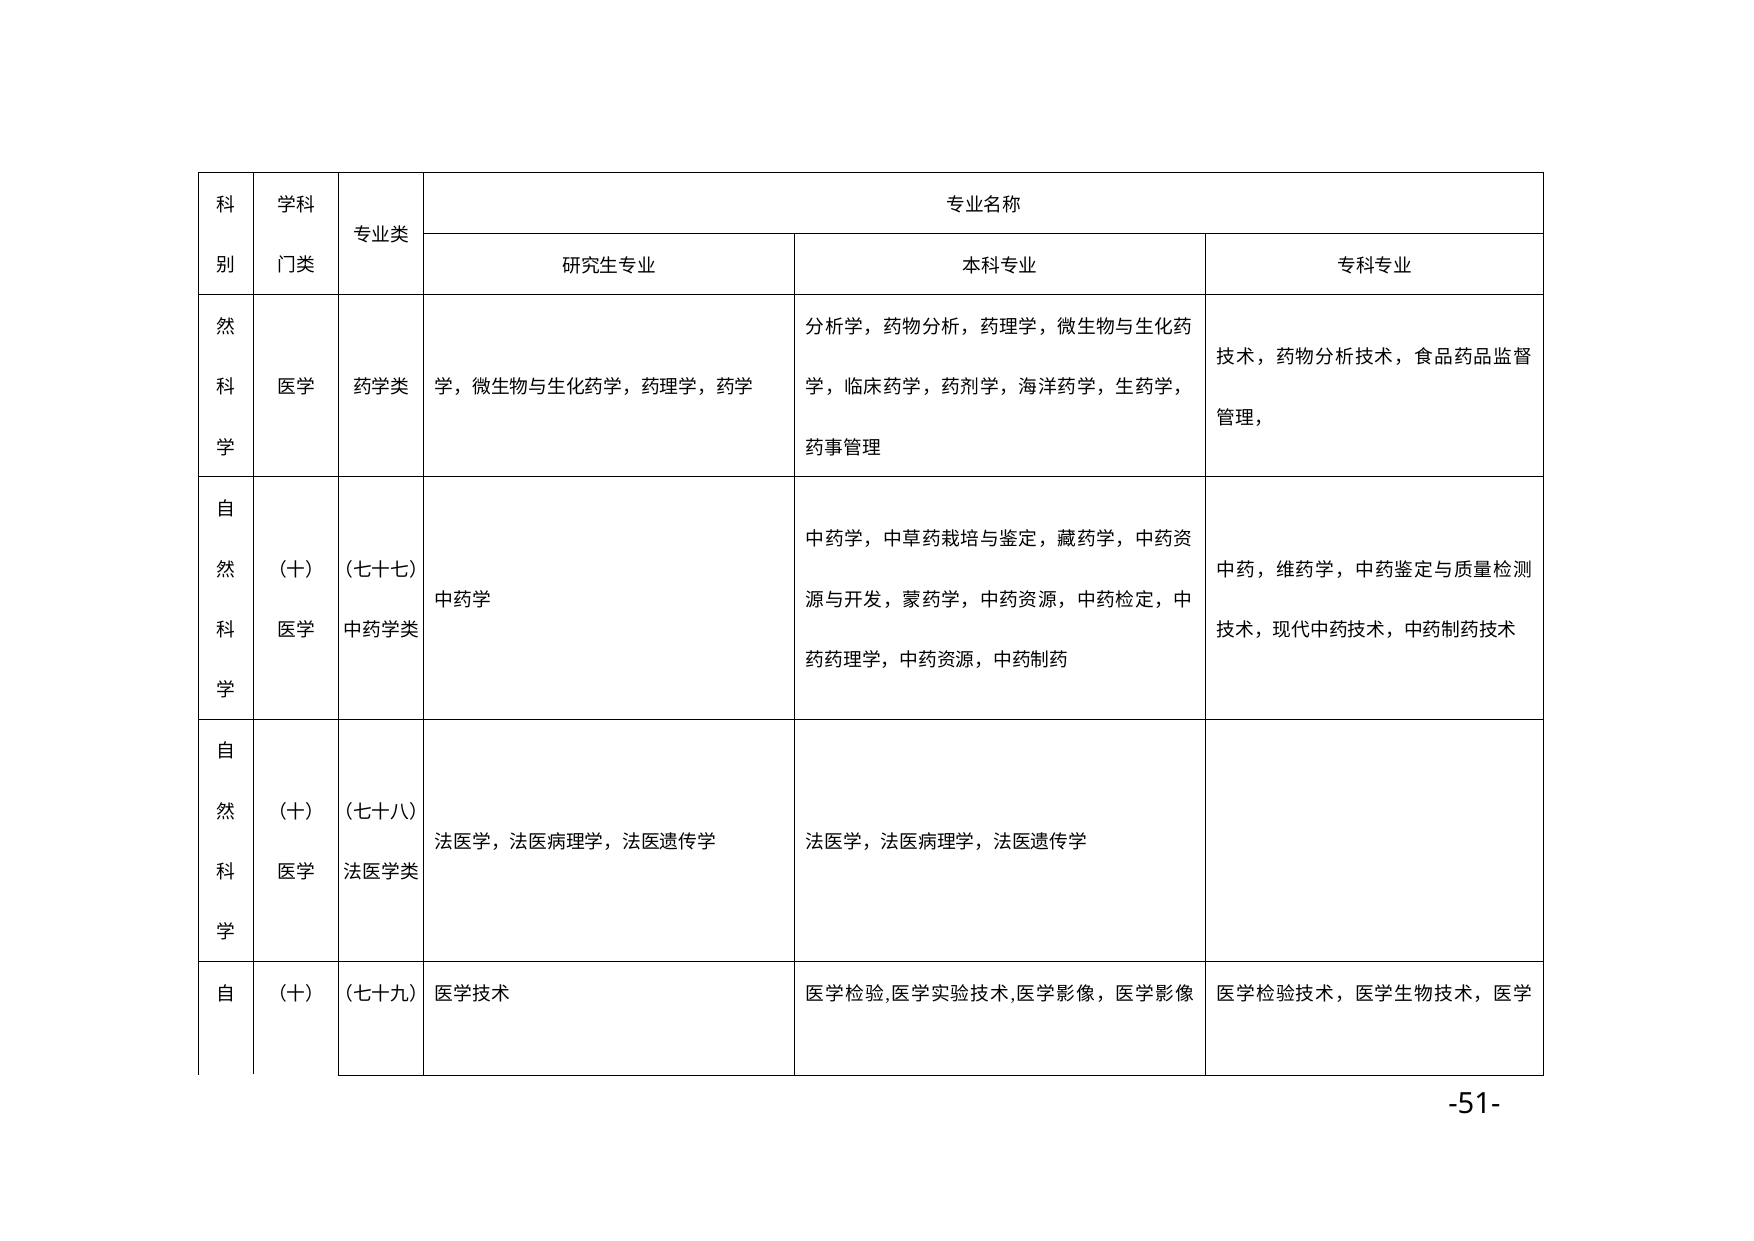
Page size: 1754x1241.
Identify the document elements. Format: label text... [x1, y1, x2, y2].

table_cell 自然科学 [199, 295, 253, 476]
table_cell 研究生专业 [424, 234, 794, 294]
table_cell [795, 295, 1205, 476]
table_cell （七十七） 中药学类 [339, 477, 423, 718]
table_cell （七十六） 药学类 [339, 295, 423, 476]
table_cell 药学，药物制剂技术，药品质量检测技术，药物分析技术，食品药品监督管理， [1206, 295, 1543, 476]
table_cell 本科专业 [795, 234, 1205, 294]
table_cell （十） 医学 [254, 477, 338, 718]
table_cell 中药，维药学，中药鉴定与质量检测技术，现代中药技术，中药制药技术 [1206, 477, 1543, 718]
table_cell （七十八） 法医学类 [339, 720, 423, 961]
table_cell 医学技术 [424, 962, 794, 1075]
table_header 科别 [199, 173, 253, 294]
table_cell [1206, 962, 1543, 1075]
table_cell 专科专业 [1206, 234, 1543, 294]
table_cell （十） 医学 [254, 962, 338, 1075]
table_cell （七十九） 医学 技术类 [339, 962, 423, 1075]
table_header 专业类 [339, 173, 423, 294]
table_cell 法医学，法医病理学，法医遗传学 [424, 720, 794, 961]
table_header 专业名称 [424, 173, 1543, 233]
table_cell 中药学 [424, 477, 794, 718]
table_cell 法医学，法医病理学，法医遗传学 [795, 720, 1205, 961]
table_cell 自然科学 [199, 477, 253, 718]
table_cell [1206, 720, 1543, 961]
table_header 学科 门类 [254, 173, 338, 294]
table_cell 药物化学，药剂学，生药学，药物分析学，微生物与生化药学，药理学，药学 [424, 295, 794, 476]
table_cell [795, 962, 1205, 1075]
table_cell 自然科学 [199, 962, 253, 1075]
table_cell （十） 医学 [254, 720, 338, 961]
table_cell （十） 医学 [254, 295, 338, 476]
table_cell 中药学，中草药栽培与鉴定，藏药学，中药资源与开发，蒙药学，中药资源，中药检定，中药药理学，中药资源，中药制药 [795, 477, 1205, 718]
table_cell 自然科学 [199, 720, 253, 961]
